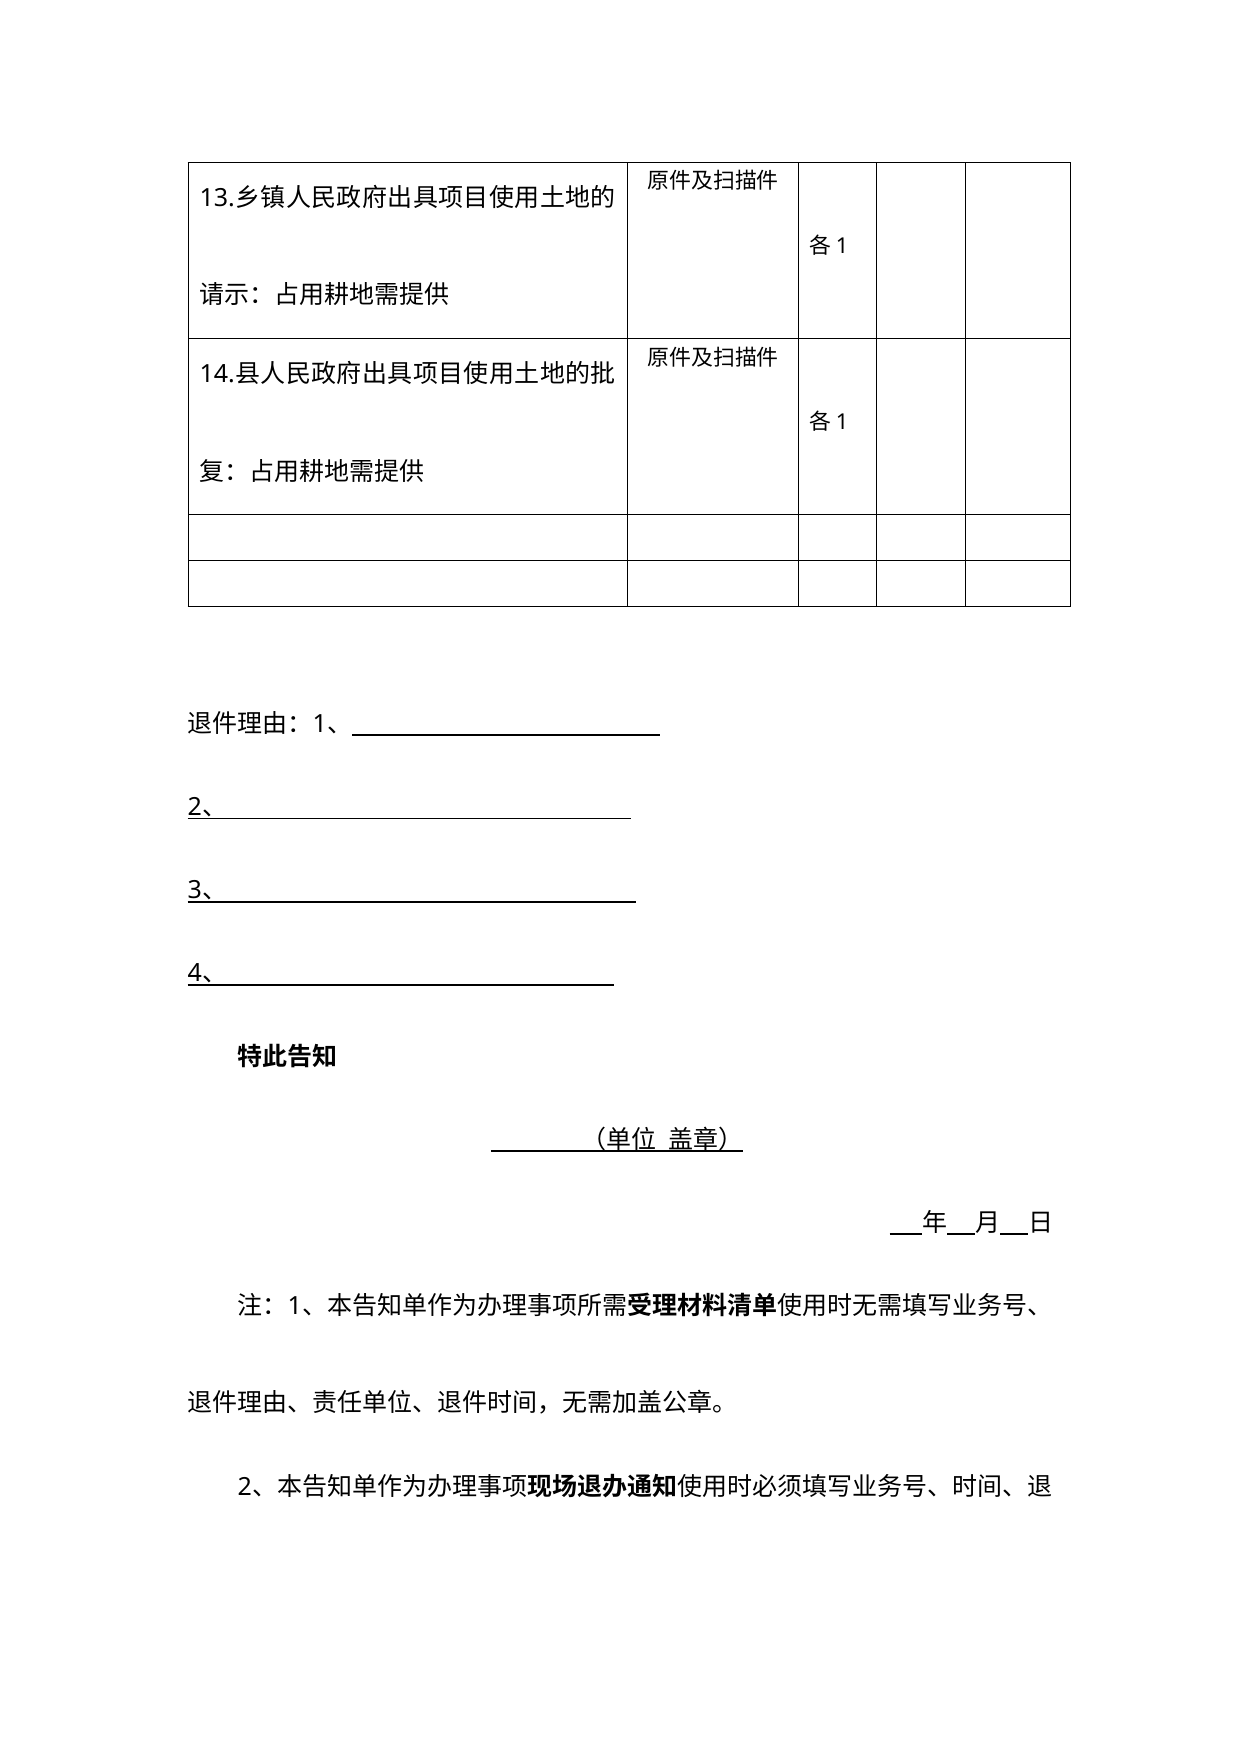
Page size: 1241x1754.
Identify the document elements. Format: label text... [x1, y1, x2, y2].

table_cell [628, 561, 798, 606]
text 3、 [187, 855, 1053, 920]
table_cell [966, 339, 1070, 514]
table_cell [799, 515, 876, 560]
table_cell [966, 515, 1070, 560]
text 退件理由：1、 [187, 689, 1053, 754]
text （单位 盖章） [187, 1105, 1053, 1170]
table_cell [189, 561, 627, 606]
text 特此告知 [187, 1022, 1053, 1087]
table_cell 13.乡镇人民政府出具项目使用土地的请示：占用耕地需提供 [189, 163, 627, 338]
text 4、 [187, 938, 1053, 1003]
table_cell 各1 [799, 339, 876, 514]
table_cell [877, 339, 965, 514]
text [187, 1452, 1053, 1517]
table_cell 14.县人民政府出具项目使用土地的批复：占用耕地需提供 [189, 339, 627, 514]
table_cell [877, 561, 965, 606]
table_cell 各1 [799, 163, 876, 338]
table_cell [189, 515, 627, 560]
table_cell 原件及扫描件 [628, 339, 798, 514]
table_cell [966, 163, 1070, 338]
text 2、 [187, 772, 1053, 837]
table_cell 原件及扫描件 [628, 163, 798, 338]
table_cell [628, 515, 798, 560]
table_cell [877, 163, 965, 338]
table_cell [877, 515, 965, 560]
table_cell [966, 561, 1070, 606]
text 注：1、本告知单作为办理事项所需受理材料清单使用时无需填写业务号、退件理由、责任单位、退件时间，无需加盖公章。 [187, 1271, 1053, 1433]
table_cell [799, 561, 876, 606]
text 年 月 日 [187, 1188, 1053, 1253]
